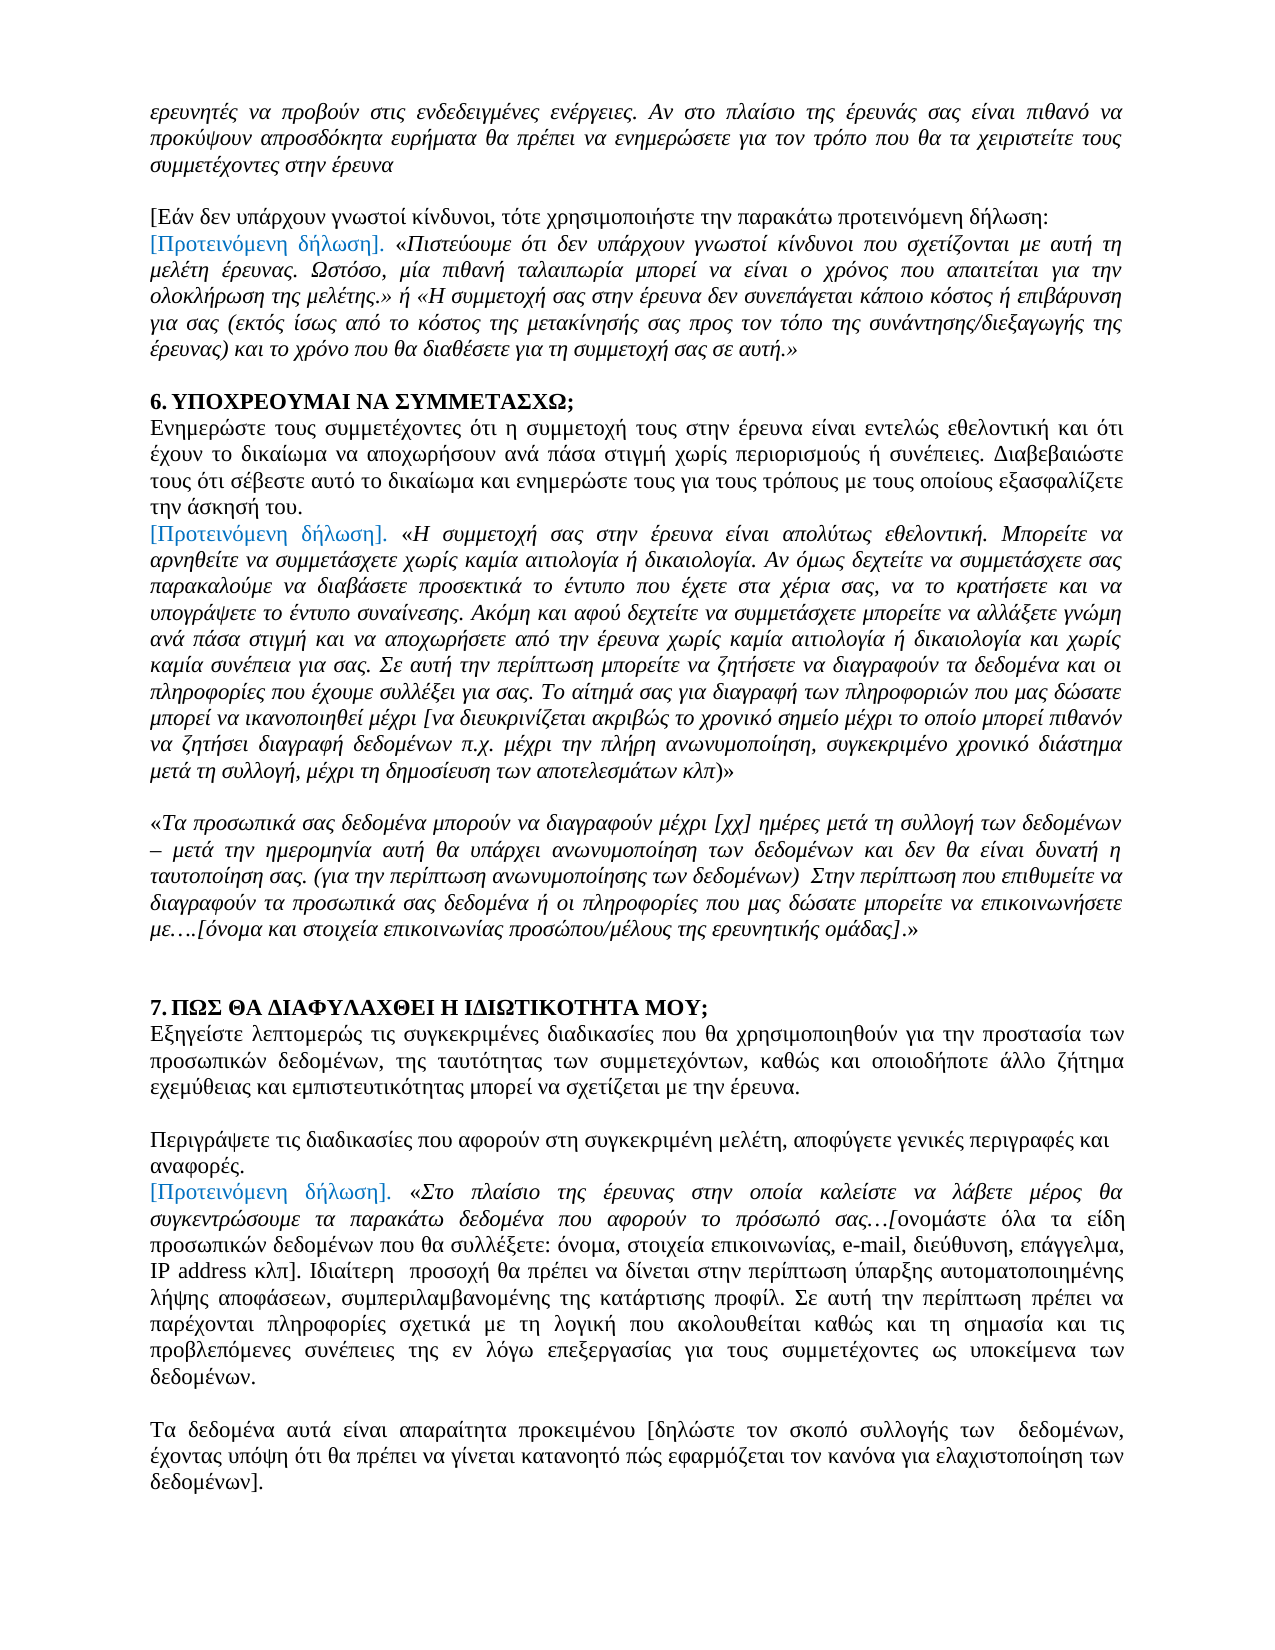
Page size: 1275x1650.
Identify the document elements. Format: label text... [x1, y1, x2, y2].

text αναφορές. [150, 1152, 1126, 1178]
list ΥΠΟΧΡΕΟΥΜΑΙ ΝΑ ΣΥΜΜΕΤΑΣΧΩ; [150, 388, 1126, 414]
text [Προτεινόμενη δήλωση]. «Η συμμετοχή σας στην έρευνα είναι απολύτως εθελοντική. Μπορείτε να αρνηθείτε να συμμετάσχετε χωρίς καμία αιτιολογία ή δικαιολογία. Αν όμως δεχτείτε να συμμετάσχετε σας παρακαλούμε να διαβάσετε προσεκτικά το έντυπο που έχετε στα χέρια σας, να το κρατήσετε και να υπογράψετε το έντυπο συναίνεσης. Ακόμη και αφού δεχτείτε να συμμετάσχετε μπορείτε να αλλάξετε γνώμη ανά πάσα στιγμή και να αποχωρήσετε από την έρευνα χωρίς καμία αιτιολογία ή δικαιολογία και χωρίς καμία συνέπεια για σας. Σε αυτή την περίπτωση μπορείτε να ζητήσετε να διαγραφούν τα δεδομένα και οι πληροφορίες που έχουμε συλλέξει για σας. Το αίτημά σας για διαγραφή των πληροφοριών που μας δώσατε μπορεί να ικανοποιηθεί μέχρι [να διευκρινίζεται ακριβώς το χρονικό σημείο μέχρι το οποίο μπορεί πιθανόν να ζητήσει διαγραφή δεδομένων π.χ. μέχρι την πλήρη ανωνυμοποίηση, συγκεκριμένο χρονικό διάστημα μετά τη συλλογή, μέχρι τη δημοσίευση των αποτελεσμάτων κλπ)» [150, 519, 1126, 783]
text [Προτεινόμενη δήλωση]. «Πιστεύουμε ότι δεν υπάρχουν γνωστοί κίνδυνοι που σχετίζονται με αυτή τη μελέτη έρευνας. Ωστόσο, μία πιθανή ταλαιπωρία μπορεί να είναι ο χρόνος που απαιτείται για την ολοκλήρωση της μελέτης.» ή «Η συμμετοχή σας στην έρευνα δεν συνεπάγεται κάποιο κόστος ή επιβάρυνση για σας (εκτός ίσως από το κόστος της μετακίνησής σας προς τον τόπο της συνάντησης/διεξαγωγής της έρευνας) και το χρόνο που θα διαθέσετε για τη συμμετοχή σας σε αυτή.» [150, 230, 1126, 361]
text Τα δεδομένα αυτά είναι απαραίτητα προκειμένου [δηλώστε τον σκοπό συλλογής των δεδομένων, έχοντας υπόψη ότι θα πρέπει να γίνεται κατανοητό πώς εφαρμόζεται τον κανόνα για ελαχιστοποίηση των δεδομένων]. [150, 1416, 1126, 1495]
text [150, 98, 1126, 177]
text Εξηγείστε λεπτομερώς τις συγκεκριμένες διαδικασίες που θα χρησιμοποιηθούν για την προστασία των προσωπικών δεδομένων, της ταυτότητας των συμμετεχόντων, καθώς και οποιοδήποτε άλλο ζήτημα εχεμύθειας και εμπιστευτικότητας μπορεί να σχετίζεται με την έρευνα. [150, 1020, 1126, 1099]
text [Προτεινόμενη δήλωση]. «Στο πλαίσιο της έρευνας στην οποία καλείστε να λάβετε μέρος θα συγκεντρώσουμε τα παρακάτω δεδομένα που αφορούν το πρόσωπό σας…[ονομάστε όλα τα είδη προσωπικών δεδομένων που θα συλλέξετε: όνομα, στοιχεία επικοινωνίας, e-mail, διεύθυνση, επάγγελμα, IP address κλπ]. Ιδιαίτερη προσοχή θα πρέπει να δίνεται στην περίπτωση ύπαρξης αυτοματοποιημένης λήψης αποφάσεων, συμπεριλαμβανομένης της κατάρτισης προφίλ. Σε αυτή την περίπτωση πρέπει να παρέχονται πληροφορίες σχετικά με τη λογική που ακολουθείται καθώς και τη σημασία και τις προβλεπόμενες συνέπειες της εν λόγω επεξεργασίας για τους συμμετέχοντες ως υποκείμενα των δεδομένων. [150, 1178, 1126, 1389]
list ΠΩΣ ΘΑ ΔΙΑΦΥΛΑΧΘΕΙ Η ΙΔΙΩΤΙΚΟΤΗΤΑ ΜΟΥ; [150, 994, 1126, 1020]
text Περιγράψετε τις διαδικασίες που αφορούν στη συγκεκριμένη μελέτη, αποφύγετε γενικές περιγραφές και [150, 1126, 1126, 1152]
text «Τα προσωπικά σας δεδομένα μπορούν να διαγραφούν μέχρι [χχ] ημέρες μετά τη συλλογή των δεδομένων – μετά την ημερομηνία αυτή θα υπάρχει ανωνυμοποίηση των δεδομένων και δεν θα είναι δυνατή η ταυτοποίηση σας. (για την περίπτωση ανωνυμοποίησης των δεδομένων) Στην περίπτωση που επιθυμείτε να διαγραφούν τα προσωπικά σας δεδομένα ή οι πληροφορίες που μας δώσατε μπορείτε να επικοινωνήσετε με….[όνομα και στοιχεία επικοινωνίας προσώπου/μέλους της ερευνητικής ομάδας].» [150, 809, 1126, 941]
text [Εάν δεν υπάρχουν γνωστοί κίνδυνοι, τότε χρησιμοποιήστε την παρακάτω προτεινόμενη δήλωση: [150, 203, 1126, 230]
text Ενημερώστε τους συμμετέχοντες ότι η συμμετοχή τους στην έρευνα είναι εντελώς εθελοντική και ότι έχουν το δικαίωμα να αποχωρήσουν ανά πάσα στιγμή χωρίς περιορισμούς ή συνέπειες. Διαβεβαιώστε τους ότι σέβεστε αυτό το δικαίωμα και ενημερώστε τους για τους τρόπους με τους οποίους εξασφαλίζετε την άσκησή του. [150, 414, 1126, 519]
